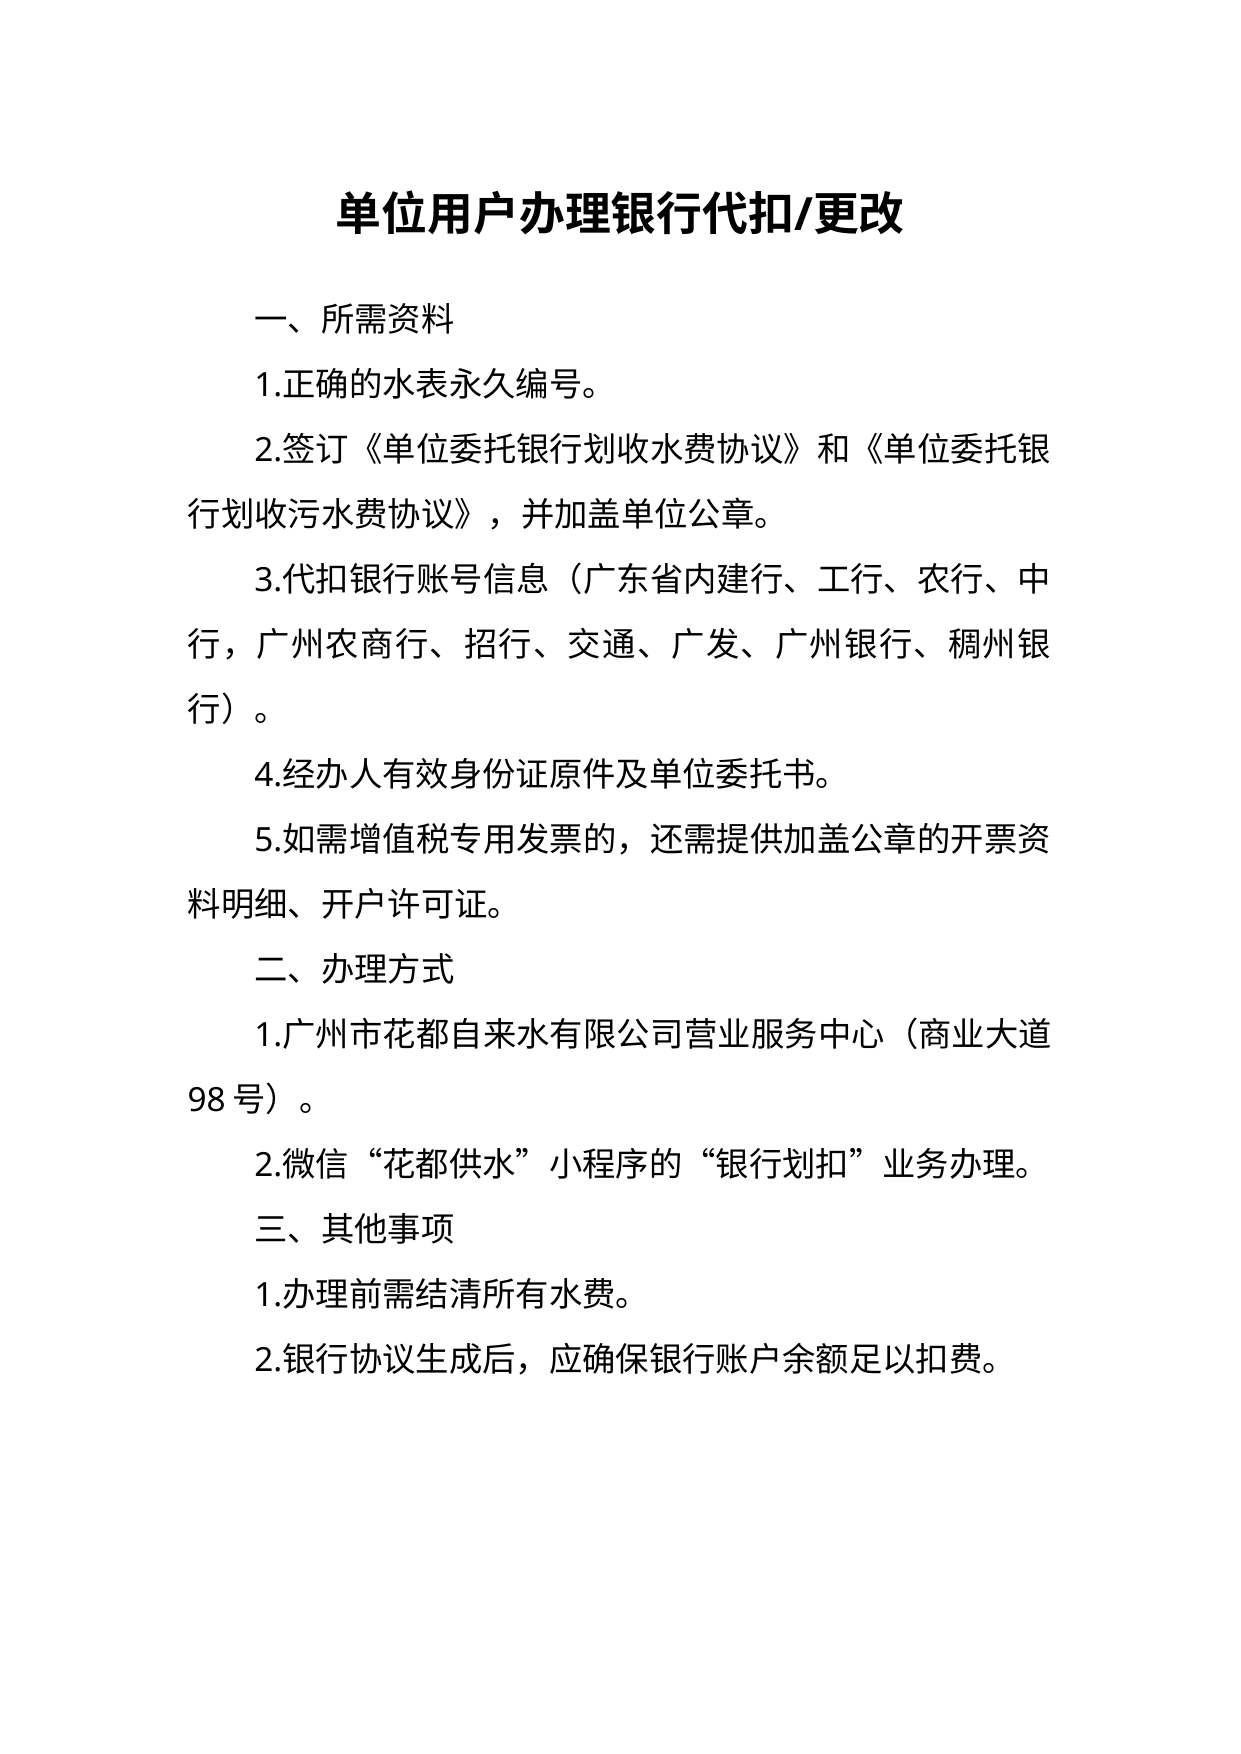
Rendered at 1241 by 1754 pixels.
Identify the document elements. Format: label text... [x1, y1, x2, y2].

text 5.如需增值税专用发票的，还需提供加盖公章的开票资料明细、开户许可证。 [187, 804, 1053, 934]
text 单位用户办理银行代扣/更改 [187, 162, 1053, 259]
text 1.广州市花都自来水有限公司营业服务中心（商业大道98号）。 [187, 999, 1053, 1129]
text 2.微信“花都供水”小程序的“银行划扣”业务办理。 [187, 1129, 1053, 1194]
text 三、其他事项 [187, 1194, 1053, 1259]
text 2.签订《单位委托银行划收水费协议》和《单位委托银行划收污水费协议》，并加盖单位公章。 [187, 414, 1053, 544]
text 1.正确的水表永久编号。 [187, 349, 1053, 414]
text 3.代扣银行账号信息（广东省内建行、工行、农行、中行，广州农商行、招行、交通、广发、广州银行、稠州银行）。 [187, 544, 1053, 739]
text 二、办理方式 [187, 934, 1053, 999]
text 一、所需资料 [187, 284, 1053, 349]
text 2.银行协议生成后，应确保银行账户余额足以扣费。 [187, 1324, 1053, 1389]
text 4.经办人有效身份证原件及单位委托书。 [187, 739, 1053, 804]
text 1.办理前需结清所有水费。 [187, 1259, 1053, 1324]
